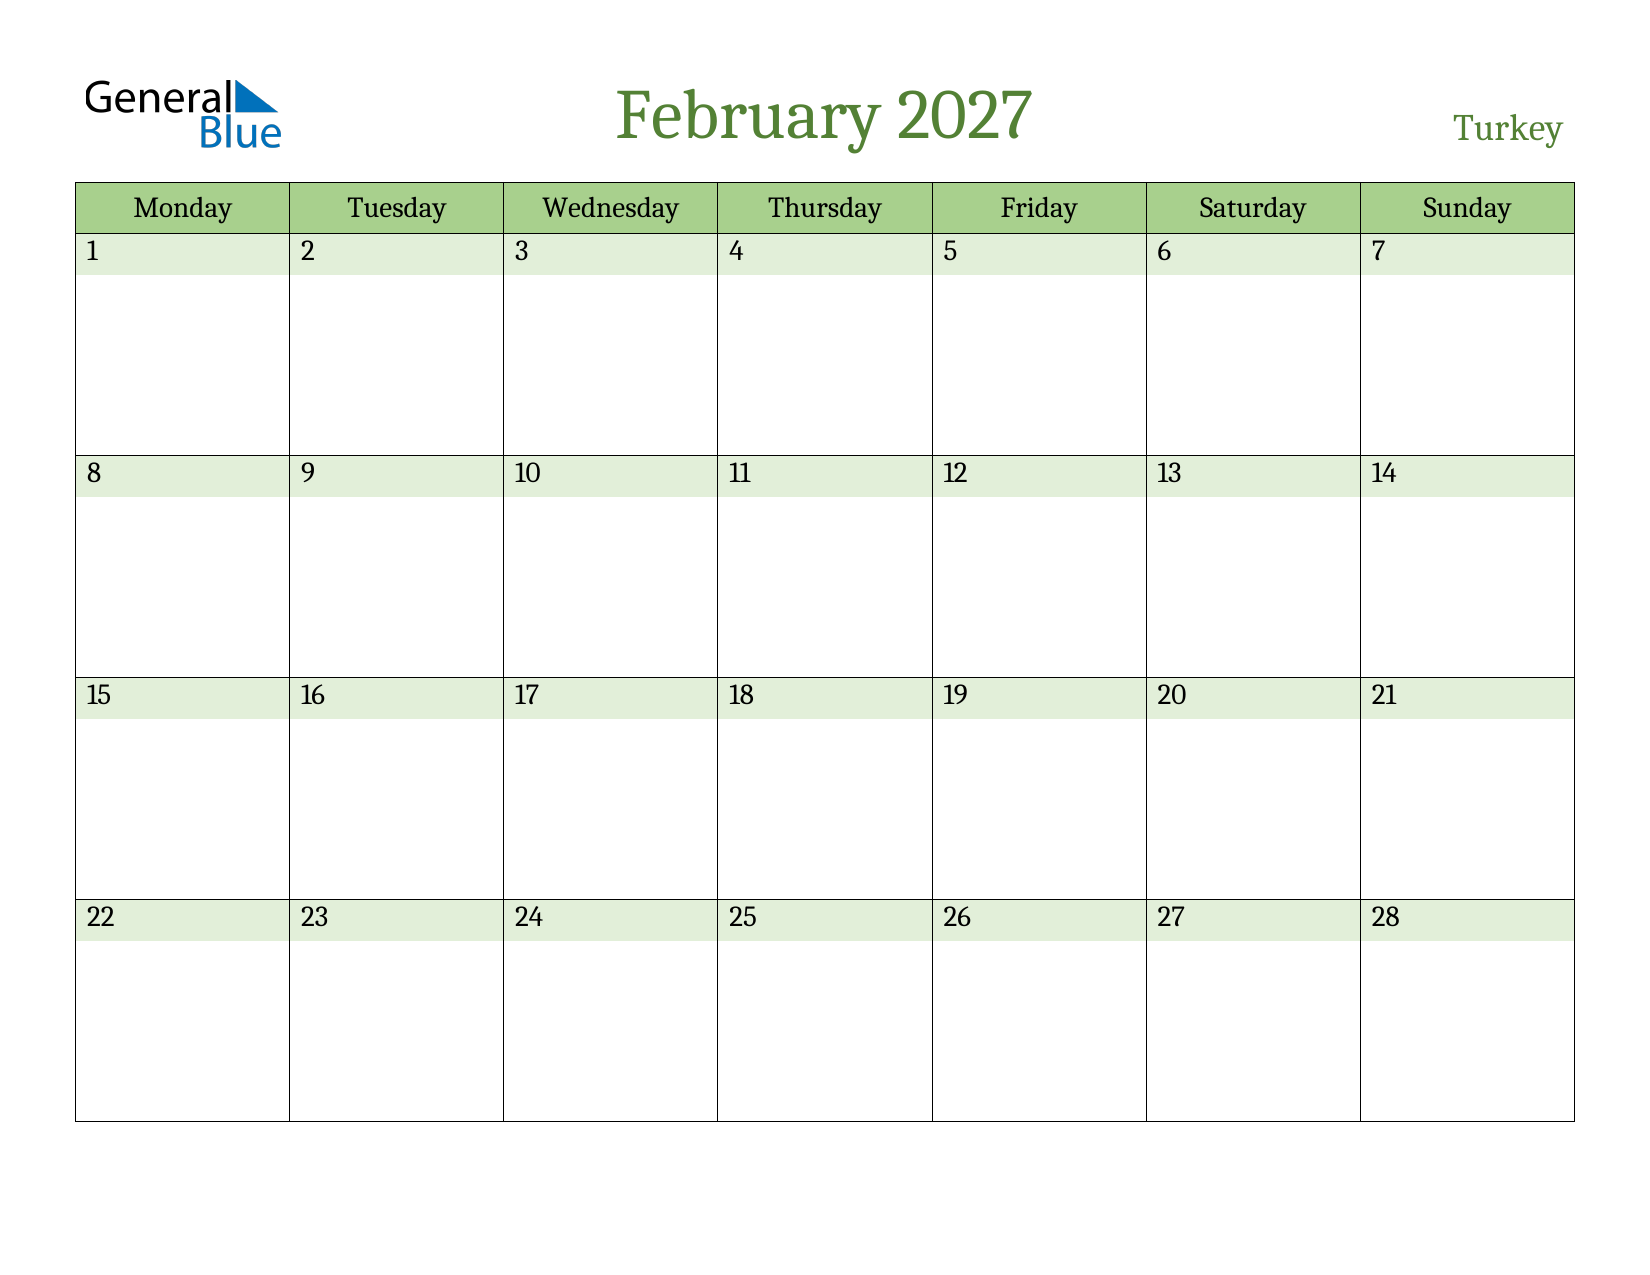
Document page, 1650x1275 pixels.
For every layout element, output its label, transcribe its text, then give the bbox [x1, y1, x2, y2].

table_cell 21 [1361, 678, 1574, 719]
table_cell Saturday [1147, 183, 1360, 233]
table_cell [76, 941, 289, 1121]
table_cell 28 [1361, 900, 1574, 941]
table_cell [718, 941, 932, 1121]
table_cell 15 [76, 678, 289, 719]
table_cell 16 [290, 678, 503, 719]
table_cell [1361, 275, 1574, 455]
table_cell [933, 941, 1146, 1121]
table_cell [290, 497, 503, 677]
table_cell 25 [718, 900, 932, 941]
table_cell [290, 719, 503, 899]
table_cell Sunday [1361, 183, 1574, 233]
table_cell Monday [76, 183, 289, 233]
table_cell 26 [933, 900, 1146, 941]
table_cell 6 [1147, 234, 1360, 275]
table_cell [933, 719, 1146, 899]
table_cell 11 [718, 456, 932, 497]
table_cell 24 [504, 900, 717, 941]
table_cell [504, 275, 717, 455]
table_cell 13 [1147, 456, 1360, 497]
table_cell 12 [933, 456, 1146, 497]
table_cell 22 [76, 900, 289, 941]
table_cell [504, 497, 717, 677]
table_header Turkey [1146, 75, 1574, 182]
table_cell [504, 719, 717, 899]
table_cell 10 [504, 456, 717, 497]
table_cell 14 [1361, 456, 1574, 497]
table_cell [76, 719, 289, 899]
table_cell 1 [76, 234, 289, 275]
table_cell [1147, 719, 1360, 899]
table_cell Thursday [718, 183, 932, 233]
table_cell [1361, 497, 1574, 677]
table_cell 2 [290, 234, 503, 275]
table_cell 17 [504, 678, 717, 719]
table_cell [1361, 941, 1574, 1121]
table_cell [290, 275, 503, 455]
table_cell [718, 497, 932, 677]
table_cell 5 [933, 234, 1146, 275]
table_cell 27 [1147, 900, 1360, 941]
table_cell 4 [718, 234, 932, 275]
table_cell [290, 941, 503, 1121]
table_cell 3 [504, 234, 717, 275]
table_cell 19 [933, 678, 1146, 719]
table_cell Wednesday [504, 183, 717, 233]
table_header February 2027 [504, 75, 1146, 182]
table_cell 23 [290, 900, 503, 941]
table_cell [718, 275, 932, 455]
table_cell [1147, 275, 1360, 455]
table_cell Tuesday [290, 183, 503, 233]
table_cell [76, 275, 289, 455]
table_cell [718, 719, 932, 899]
table_cell Friday [933, 183, 1146, 233]
table_cell [933, 275, 1146, 455]
table_header [76, 75, 503, 182]
table_cell [1147, 497, 1360, 677]
table_cell [504, 941, 717, 1121]
picture [86, 80, 281, 148]
table_cell [933, 497, 1146, 677]
table_cell 7 [1361, 234, 1574, 275]
table_cell 8 [76, 456, 289, 497]
table_cell [76, 497, 289, 677]
table_cell 20 [1147, 678, 1360, 719]
table_cell [1147, 941, 1360, 1121]
table_cell [1361, 719, 1574, 899]
table_cell 18 [718, 678, 932, 719]
table_cell 9 [290, 456, 503, 497]
